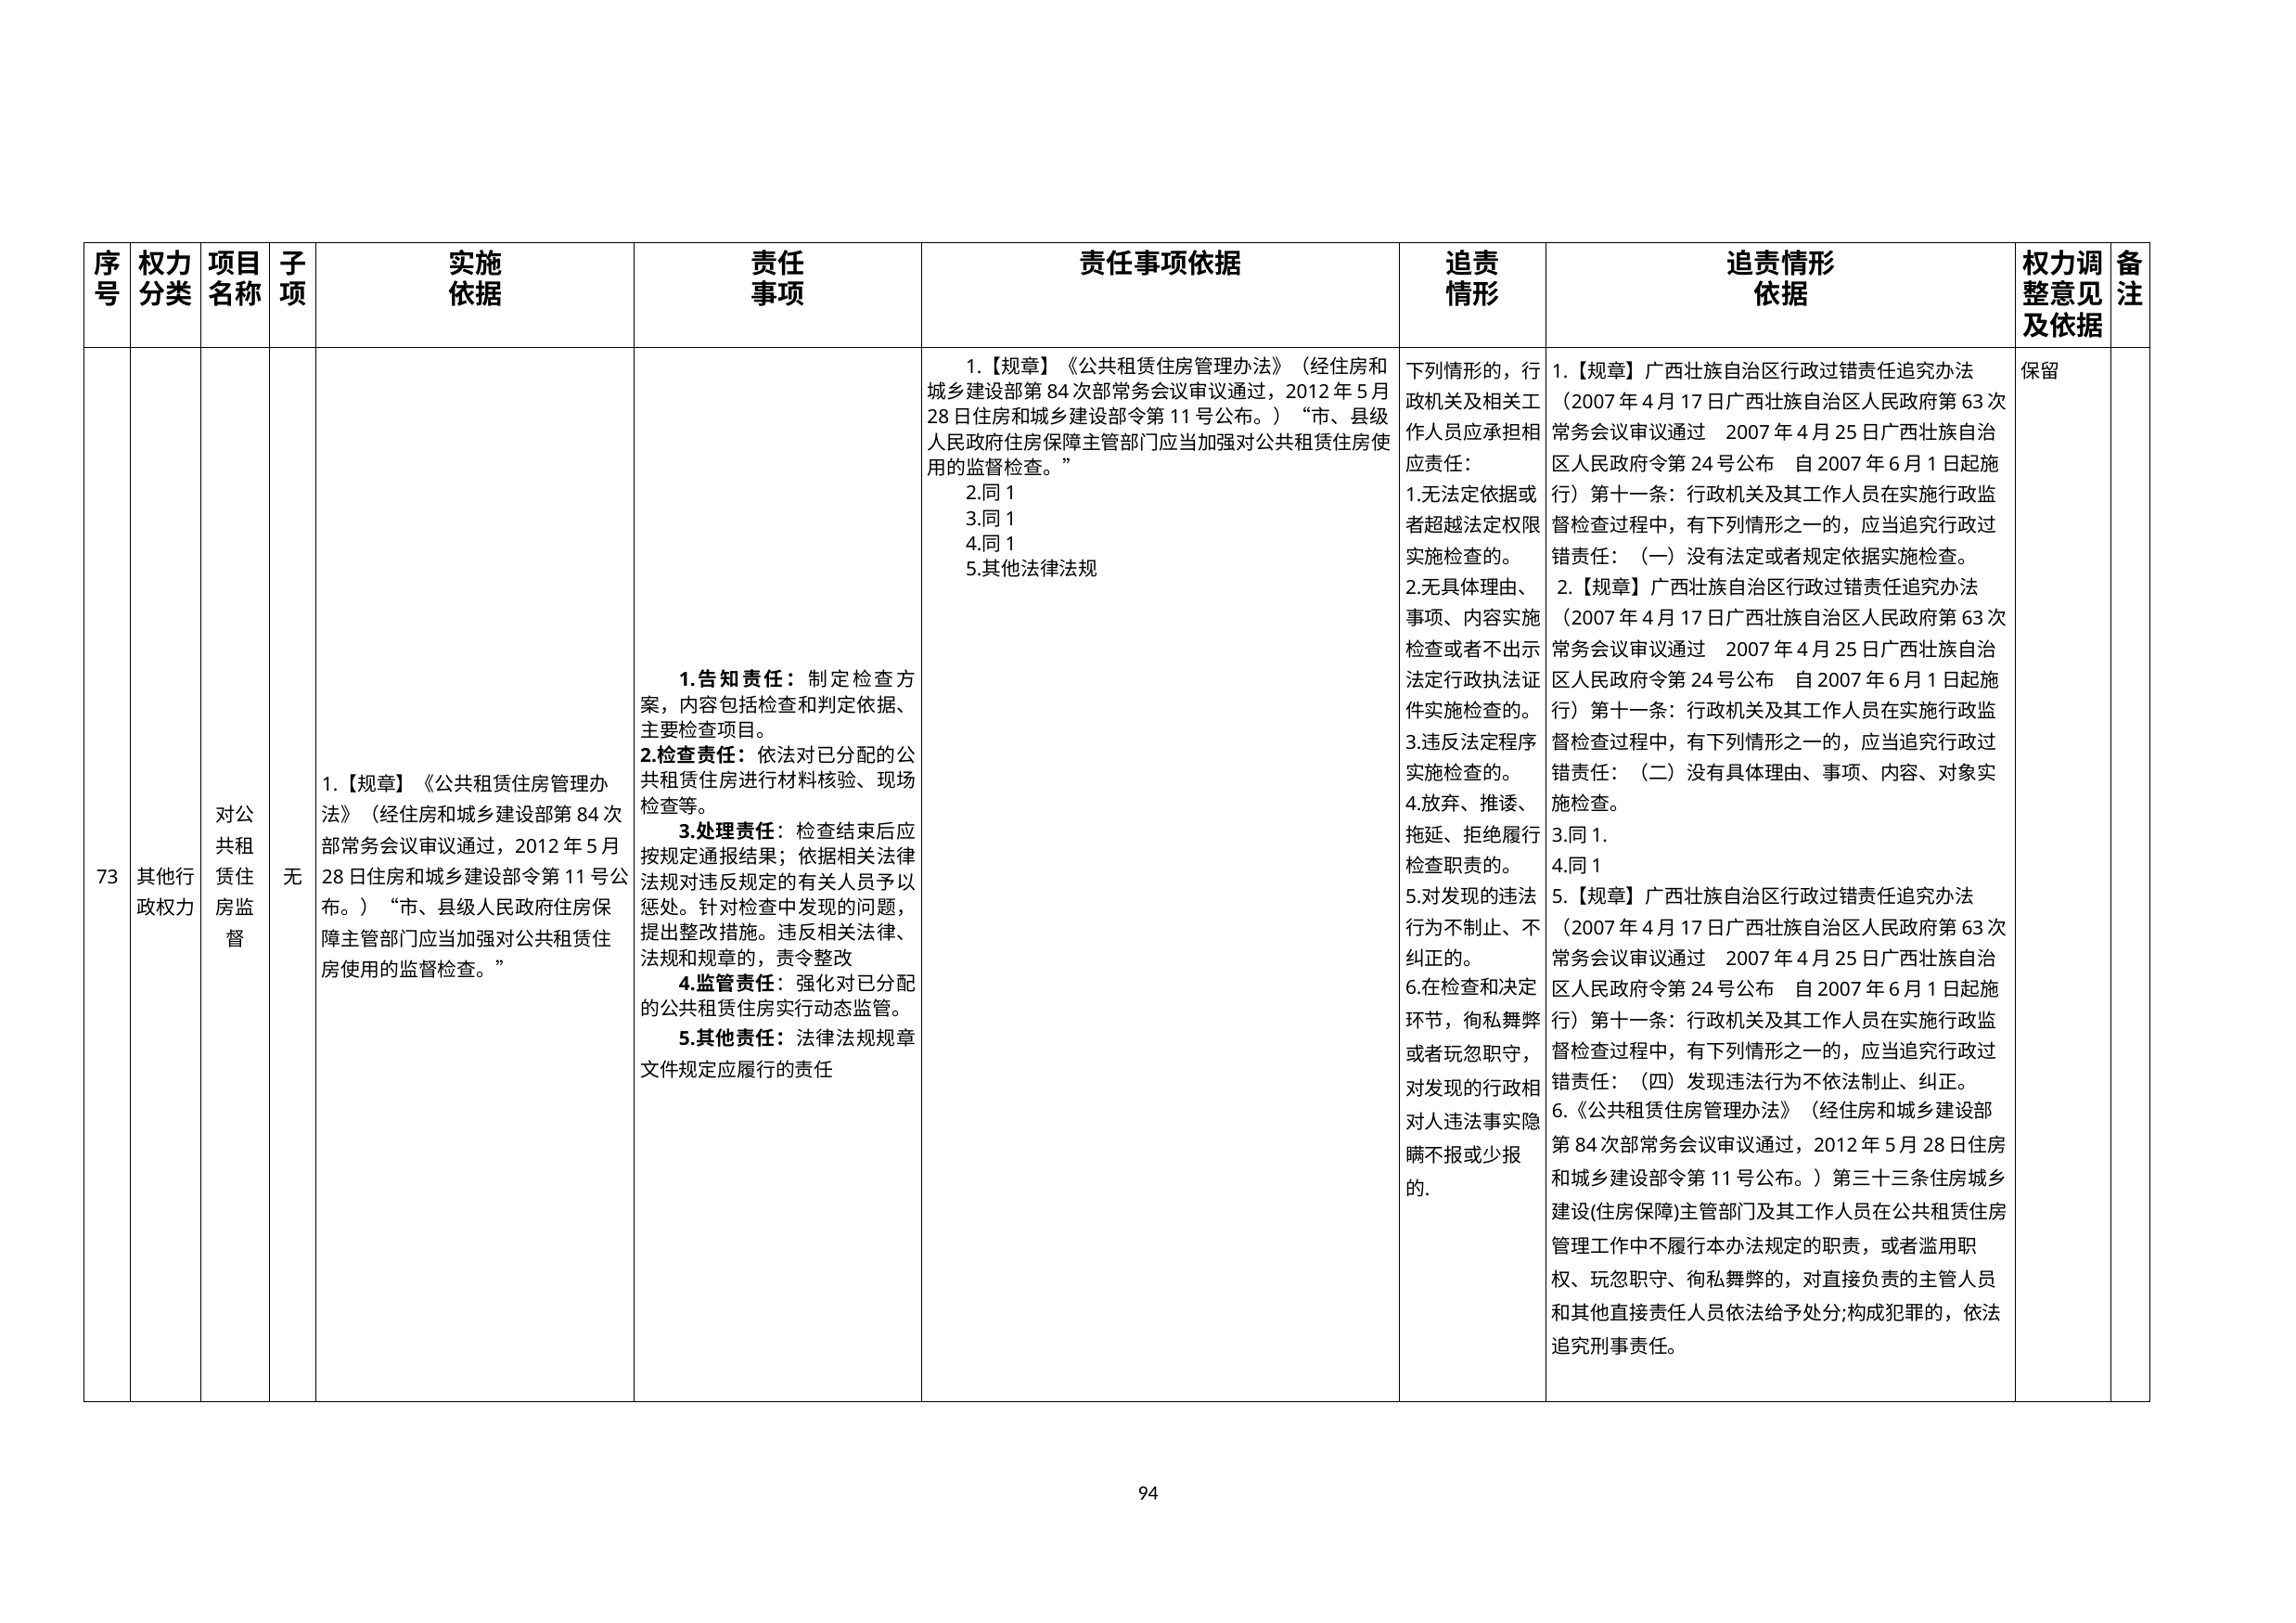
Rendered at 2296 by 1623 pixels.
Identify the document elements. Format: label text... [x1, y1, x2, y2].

table_cell 对公共租赁住房监督 [201, 348, 269, 1401]
table_cell [2111, 348, 2149, 1401]
table_header 实施 依据 [316, 243, 634, 346]
table_header 权力 分类 [131, 243, 200, 346]
table_cell 无 [270, 348, 315, 1401]
table_cell 1.【规章】《公共租赁住房管理办法》（经住房和城乡建设部第84次部常务会议审议通过，2012年5月28日住房和城乡建设部令第11号公布。）“市、县级人民政府住房保障主管部门应当加强对公共租赁住房使用的监督检查。” 2.同1 3.同1 4.同1 5.其他法律法规 [922, 348, 1399, 1401]
table_cell 1.【规章】《公共租赁住房管理办法》（经住房和城乡建设部第84次部常务会议审议通过，2012年5月28日住房和城乡建设部令第11号公布。）“市、县级人民政府住房保障主管部门应当加强对公共租赁住房使用的监督检查。” [316, 348, 634, 1401]
table_header 追责情形 依据 [1546, 243, 2015, 346]
table_header 项目 名称 [201, 243, 269, 346]
table_header 权力调整意见 及依据 [2016, 243, 2110, 346]
table_cell 1.告知责任：制定检查方案，内容包括检查和判定依据、主要检查项目。 2.检查责任：依法对已分配的公共租赁住房进行材料核验、现场检查等。 3.处理责任：检查结束后应按规定通报结果；依据相关法律法规对违反规定的有关人员予以惩处。针对检查中发现的问题，提出整改措施。违反相关法律、法规和规章的，责令整改 4.监管责任：强化对已分配的公共租赁住房实行动态监管。 5.其他责任：法律法规规章文件规定应履行的责任 [635, 348, 921, 1401]
table_header 责任事项依据 [922, 243, 1399, 346]
table_header 序 号 [84, 243, 130, 346]
table_cell 保留 [2016, 348, 2110, 1401]
table_header 责任 事项 [635, 243, 921, 346]
table_cell 73 [84, 348, 130, 1401]
table_header 子 项 [270, 243, 315, 346]
table_cell 下列情形的，行政机关及相关工作人员应承担相应责任： 1.无法定依据或者超越法定权限实施检查的。 2.无具体理由、事项、内容实施检查或者不出示法定行政执法证件实施检查的。 3.违反法定程序实施检查的。 4.放弃、推诿、拖延、拒绝履行检查职责的。 5.对发现的违法行为不制止、不纠正的。 6.在检查和决定环节，徇私舞弊或者玩忽职守，对发现的行政相对人违法事实隐瞒不报或少报的. [1400, 348, 1546, 1401]
table_cell 1.【规章】广西壮族自治区行政过错责任追究办法（2007年4月17日广西壮族自治区人民政府第63次常务会议审议通过 2007年4月25日广西壮族自治区人民政府令第24号公布 自2007年6月1日起施行）第十一条：行政机关及其工作人员在实施行政监督检查过程中，有下列情形之一的，应当追究行政过错责任：（一）没有法定或者规定依据实施检查。 2.【规章】广西壮族自治区行政过错责任追究办法（2007年4月17日广西壮族自治区人民政府第63次常务会议审议通过 2007年4月25日广西壮族自治区人民政府令第24号公布 自2007年6月1日起施行）第十一条：行政机关及其工作人员在实施行政监督检查过程中，有下列情形之一的，应当追究行政过错责任：（二）没有具体理由、事项、内容、对象实施检查。 3.同1. 4.同1 5.【规章】广西壮族自治区行政过错责任追究办法（2007年4月17日广西壮族自治区人民政府第63次常务会议审议通过 2007年4月25日广西壮族自治区人民政府令第24号公布 自2007年6月1日起施行）第十一条：行政机关及其工作人员在实施行政监督检查过程中，有下列情形之一的，应当追究行政过错责任：（四）发现违法行为不依法制止、纠正。 6.《公共租赁住房管理办法》（经住房和城乡建设部第84次部常务会议审议通过，2012年5月28日住房和城乡建设部令第11号公布。）第三十三条住房城乡建设(住房保障)主管部门及其工作人员在公共租赁住房管理工作中不履行本办法规定的职责，或者滥用职权、玩忽职守、徇私舞弊的，对直接负责的主管人员和其他直接责任人员依法给予处分;构成犯罪的，依法追究刑事责任。 [1546, 348, 2015, 1401]
table_cell 其他行政权力 [131, 348, 200, 1401]
table_header 追责 情形 [1400, 243, 1546, 346]
table_header 备 注 [2111, 243, 2149, 346]
